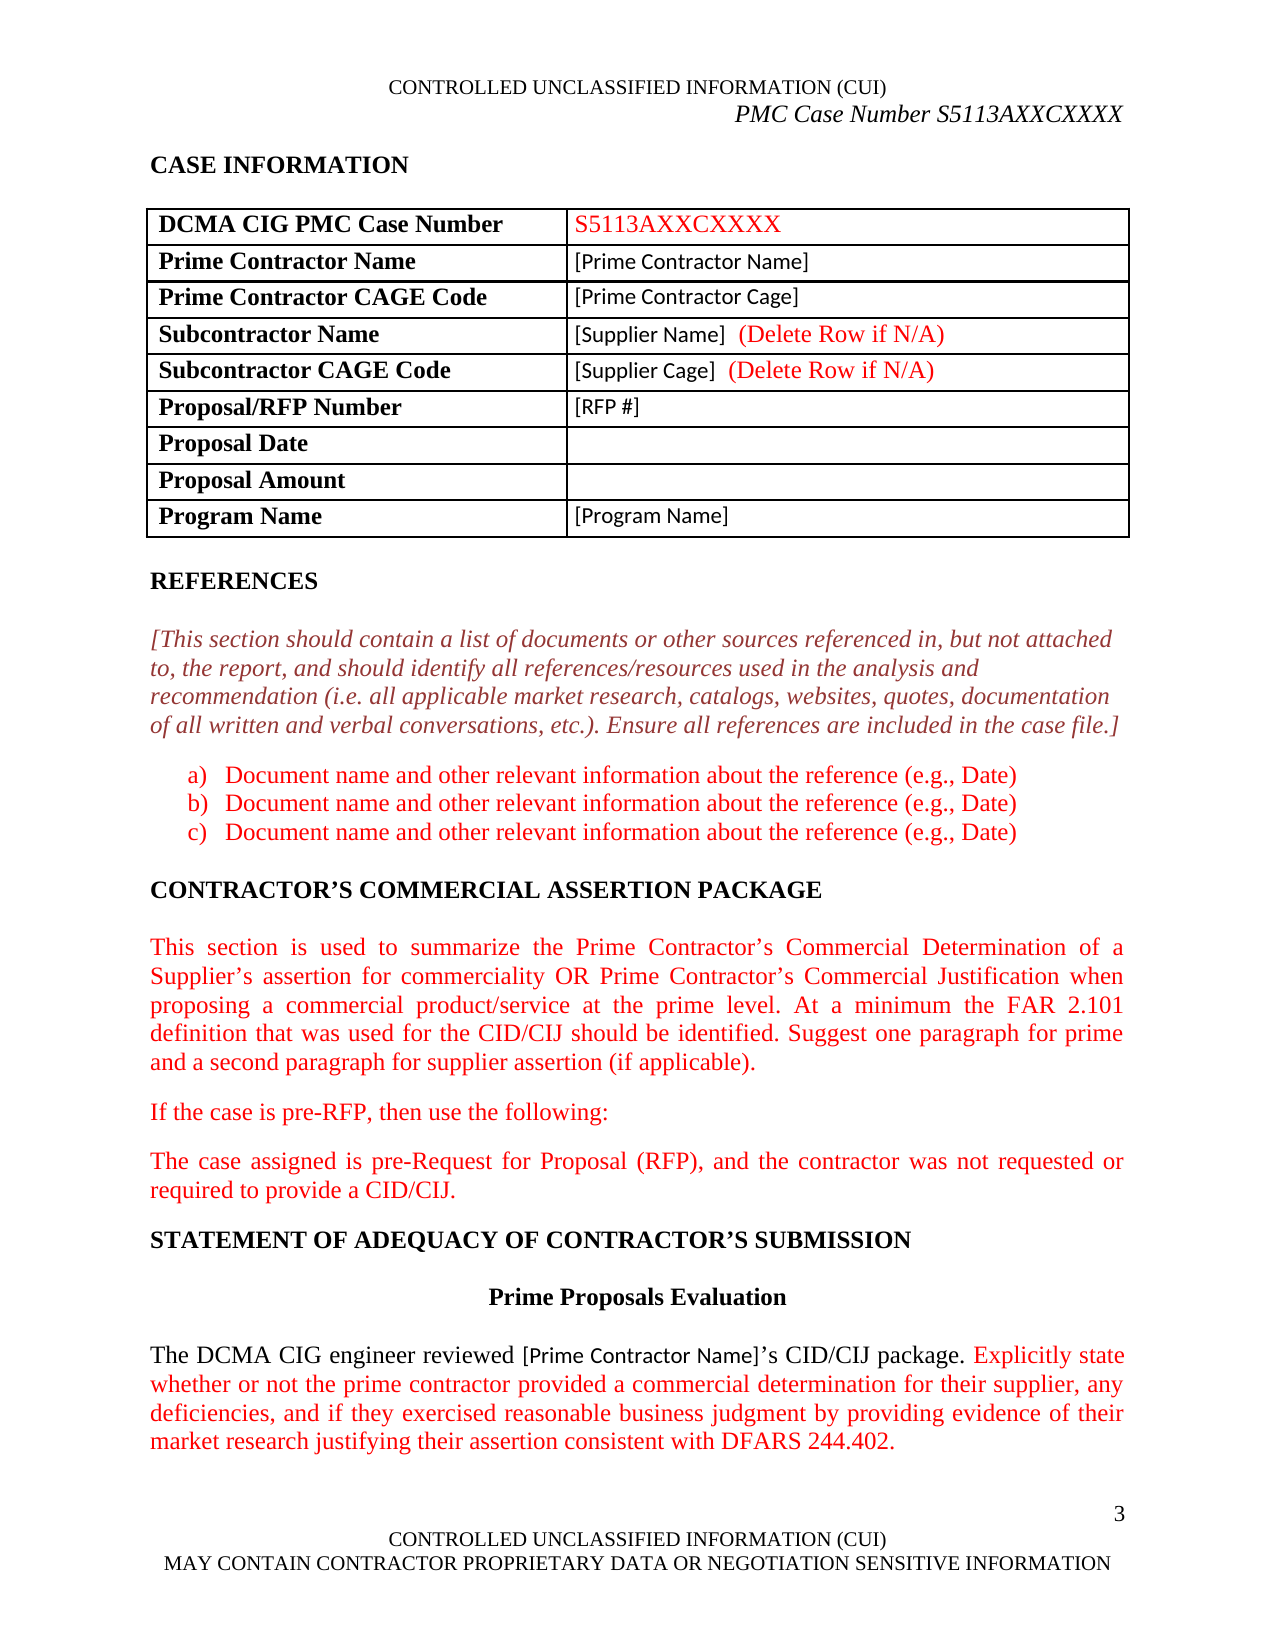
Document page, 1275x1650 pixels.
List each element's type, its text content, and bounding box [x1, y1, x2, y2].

table_cell [568, 465, 1128, 499]
list Document name and other relevant information about the reference (e.g., Date) [187, 817, 1125, 846]
text The DCMA CIG engineer reviewed ’s CID/CIJ package. Explicitly state whether or not the prime contractor provided a commercial determination for their supplier, any deficiencies, and if they exercised reasonable business judgment by providing evidence of their market research justifying their assertion consistent with DFARS 244.402. [150, 1340, 1125, 1455]
table_cell Program Name [148, 501, 566, 536]
table_cell [568, 283, 1128, 317]
table_cell [568, 428, 1128, 463]
table_header DCMA CIG PMC Case Number [148, 210, 566, 244]
table_cell Subcontractor Name [148, 319, 566, 353]
text If the case is pre-RFP, then use the following: [150, 1097, 1125, 1126]
text This section is used to summarize the Prime Contractor’s Commercial Determination of a Supplier’s assertion for commerciality OR Prime Contractor’s Commercial Justification when proposing a commercial product/service at the prime level. At a minimum the FAR 2.101 definition that was used for the CID/CIJ should be identified. Suggest one paragraph for prime and a second paragraph for supplier assertion (if applicable). [150, 932, 1125, 1076]
table_cell (Delete Row if N/A) [568, 355, 1128, 390]
table_cell [568, 246, 1128, 280]
table_cell Proposal/RFP Number [148, 392, 566, 426]
text The case assigned is pre-Request for Proposal (RFP), and the contractor was not requested or required to provide a CID/CIJ. [150, 1146, 1125, 1204]
text Prime Proposals Evaluation [150, 1282, 1125, 1311]
table_cell Proposal Date [148, 428, 566, 463]
table_cell (Delete Row if N/A) [568, 319, 1128, 353]
table_header S5113AXXCXXXX [568, 210, 1128, 244]
table_cell Prime Contractor CAGE Code [148, 283, 566, 317]
list Document name and other relevant information about the reference (e.g., Date) [187, 788, 1125, 817]
subtitle CONTRACTOR’S COMMERCIAL ASSERTION PACKAGE [150, 875, 1125, 903]
table_cell [568, 392, 1128, 426]
subtitle CASE INFORMATION [150, 150, 1125, 179]
list Document name and other relevant information about the reference (e.g., Date) [187, 760, 1125, 788]
subtitle REFERENCES [150, 566, 1125, 595]
table_cell Subcontractor CAGE Code [148, 355, 566, 390]
subtitle STATEMENT OF ADEQUACY OF CONTRACTOR’S SUBMISSION [150, 1225, 1125, 1253]
table_cell Proposal Amount [148, 465, 566, 499]
table_cell [568, 501, 1128, 536]
table_cell Prime Contractor Name [148, 246, 566, 280]
text [This section should contain a list of documents or other sources referenced in, but not attached to, the report, and should identify all references/resources used in the analysis and recommendation (i.e. all applicable market research, catalogs, websites, quotes, documentation of all written and verbal conversations, etc.). Ensure all references are included in the case file.] [150, 624, 1125, 739]
